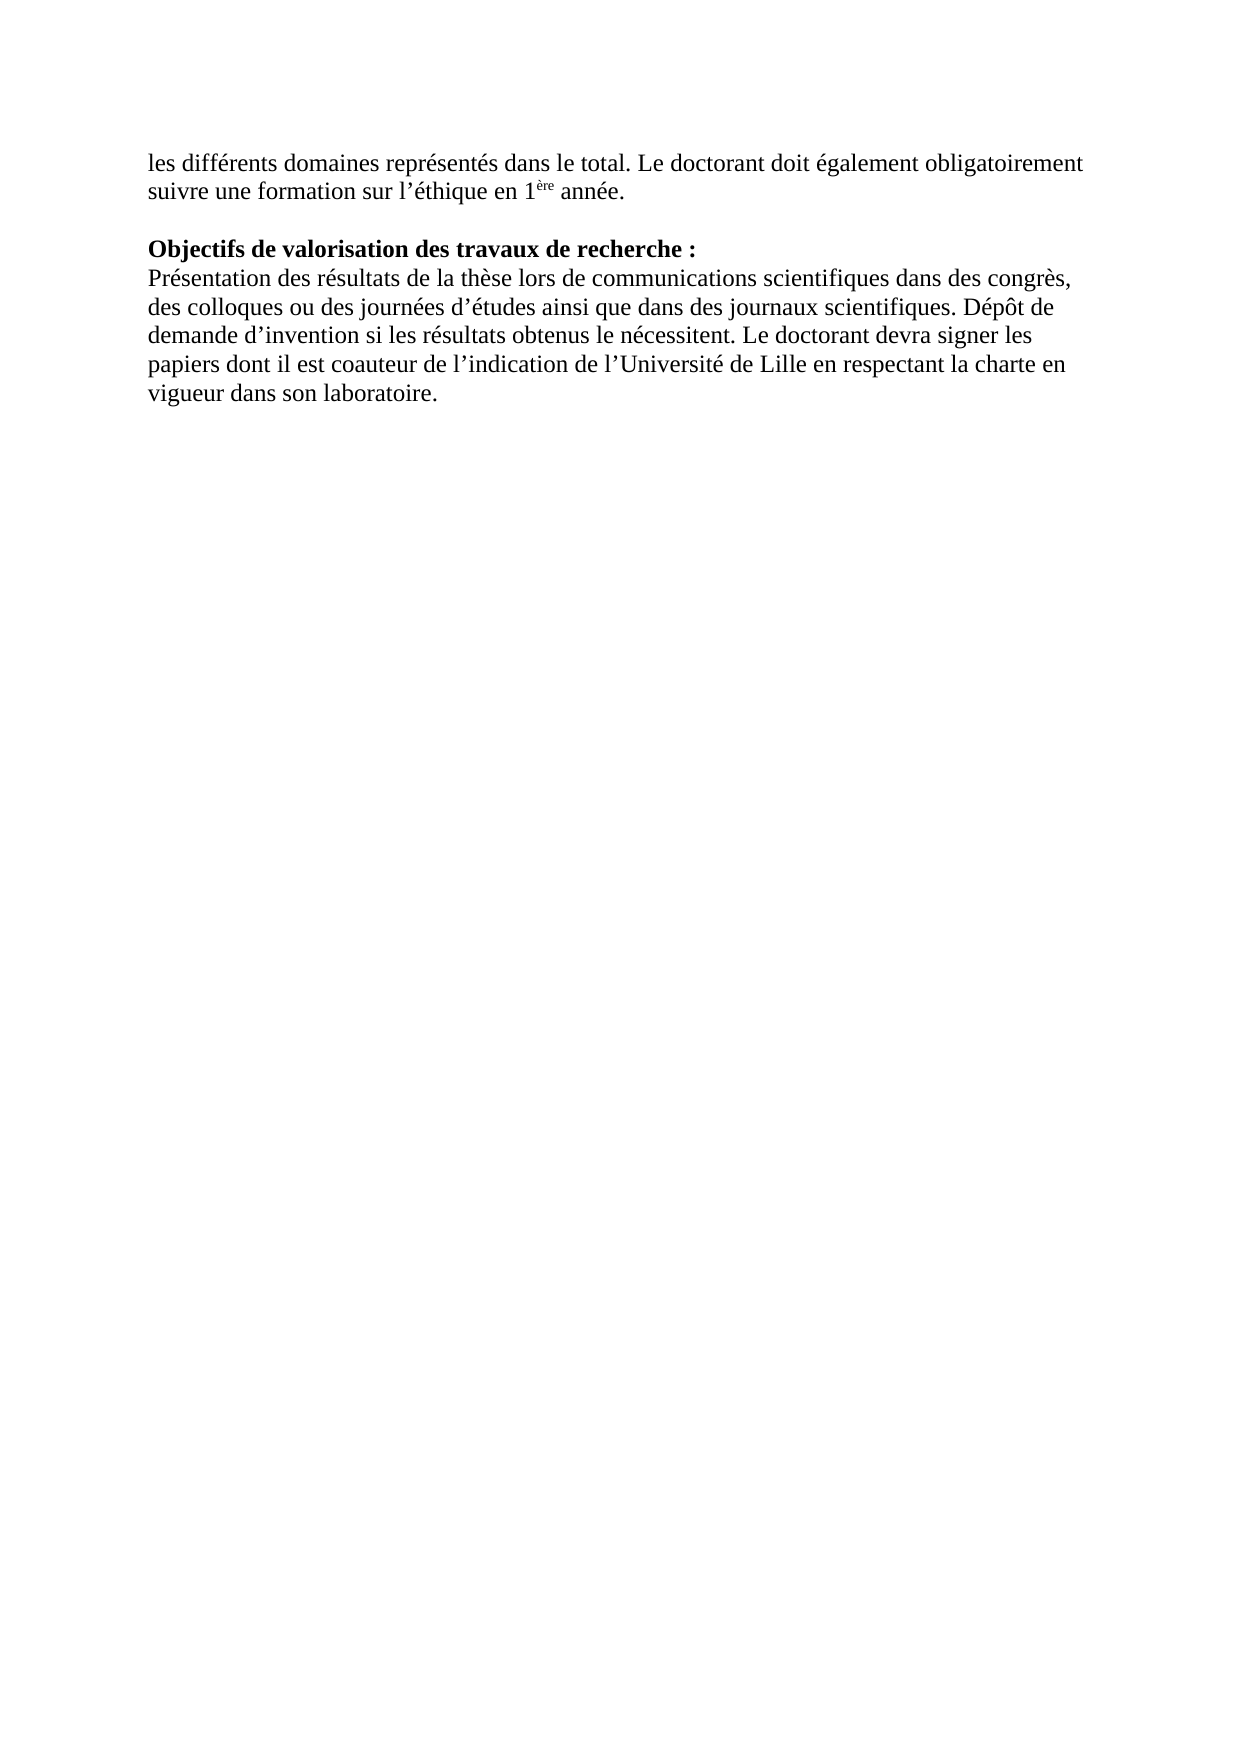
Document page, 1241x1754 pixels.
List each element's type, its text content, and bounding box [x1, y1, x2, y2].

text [148, 148, 1093, 205]
text Objectifs de valorisation des travaux de recherche : Présentation des résultats de la thèse lors de communications scientifiques dans des congrès, des colloques ou des journées d’études ainsi que dans des journaux scientifiques. Dépôt de demande d’invention si les résultats obtenus le nécessitent. Le doctorant devra signer les papiers dont il est coauteur de l’indication de l’Université de Lille en respectant la charte en vigueur dans son laboratoire. [148, 234, 1093, 407]
